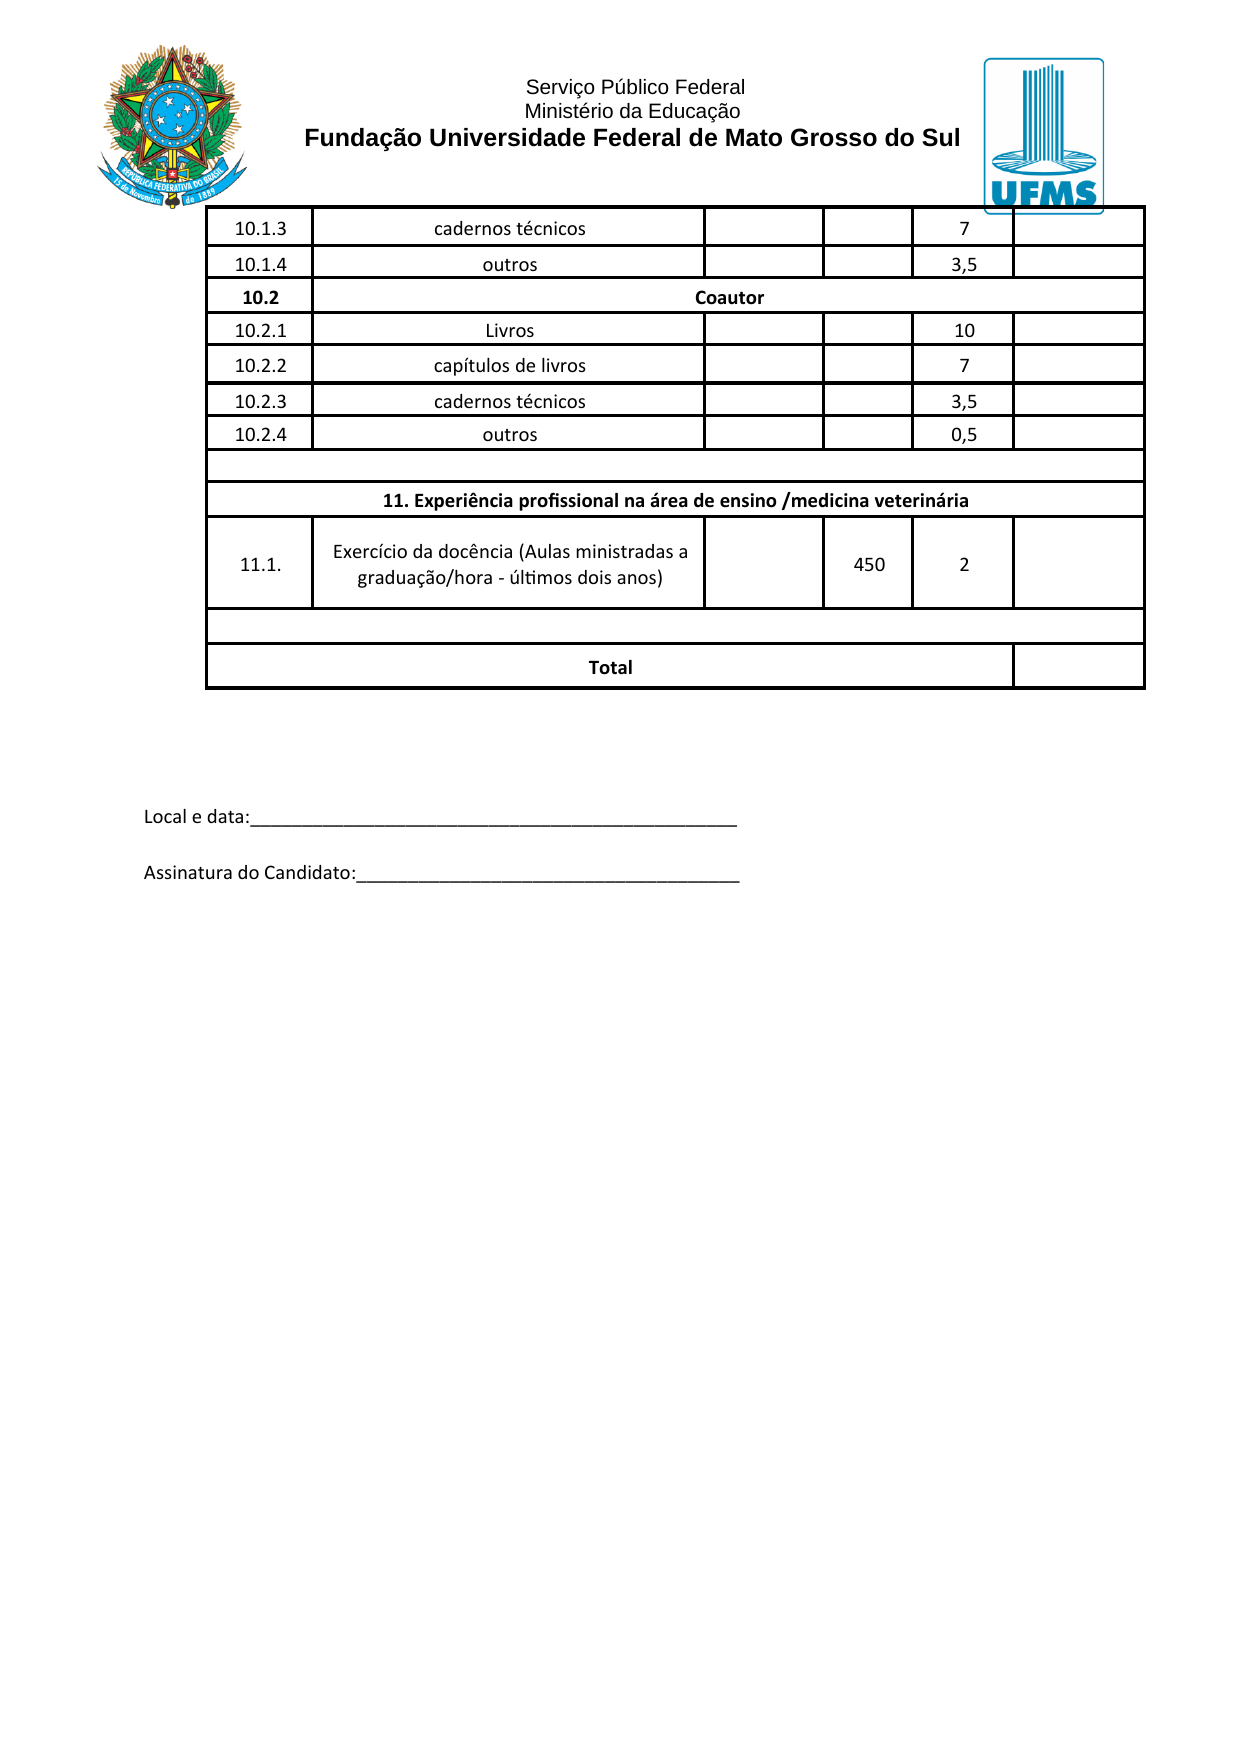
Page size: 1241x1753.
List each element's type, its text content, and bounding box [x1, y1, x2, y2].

table_cell [706, 385, 822, 413]
table_cell [825, 385, 911, 413]
table_cell 10.1.3 [208, 209, 311, 244]
table_cell 2 [914, 518, 1012, 607]
table_cell 3,5 [914, 247, 1012, 276]
table_cell [706, 346, 822, 381]
table_cell [1015, 314, 1143, 343]
table_cell 450 [825, 518, 911, 607]
table_cell 10 [914, 314, 1012, 343]
table_cell [706, 209, 822, 244]
table_cell cadernos técnicos [314, 385, 703, 413]
table_cell [1015, 645, 1143, 686]
table_cell 11.1. [208, 518, 311, 607]
table_cell [1015, 247, 1143, 276]
table_cell outros [314, 417, 703, 448]
text Local e data:_______________________________________________ [144, 803, 1121, 829]
table_cell [208, 451, 1143, 480]
table_cell Coautor [314, 279, 1143, 311]
text Assinatura do Candidato:_____________________________________ [144, 859, 1121, 884]
table_cell 10.2.2 [208, 346, 311, 381]
table_cell [706, 417, 822, 448]
picture [96, 45, 248, 209]
table_cell [1015, 346, 1143, 381]
table_cell 7 [914, 209, 1012, 244]
table_cell 11. Experiência profissional na área de ensino /medicina veterinária [208, 483, 1143, 514]
table_cell 10.2.1 [208, 314, 311, 343]
table_cell [825, 314, 911, 343]
table_cell [1015, 518, 1143, 607]
table_cell 10.2.4 [208, 417, 311, 448]
table_cell Total [208, 645, 1012, 686]
table_cell outros [314, 247, 703, 276]
table_cell [825, 209, 911, 244]
table_cell 10.2 [208, 279, 311, 311]
table_cell [1015, 209, 1143, 244]
table_cell [1015, 417, 1143, 448]
table_cell 10.1.4 [208, 247, 311, 276]
table_cell [706, 314, 822, 343]
table_cell Livros [314, 314, 703, 343]
table_cell capítulos de livros [314, 346, 703, 381]
table_cell [1015, 385, 1143, 413]
table_cell [825, 417, 911, 448]
table_cell [706, 247, 822, 276]
table_cell 7 [914, 346, 1012, 381]
picture [986, 60, 1102, 205]
table_cell 10.2.3 [208, 385, 311, 413]
table_cell Exercício da docência (Aulas ministradas a graduação/hora - últimos dois anos) [314, 518, 703, 607]
table_cell 3,5 [914, 385, 1012, 413]
table_cell [208, 610, 1143, 642]
table_cell [706, 518, 822, 607]
table_cell cadernos técnicos [314, 209, 703, 244]
table_cell [825, 346, 911, 381]
table_cell 0,5 [914, 417, 1012, 448]
table_cell [825, 247, 911, 276]
